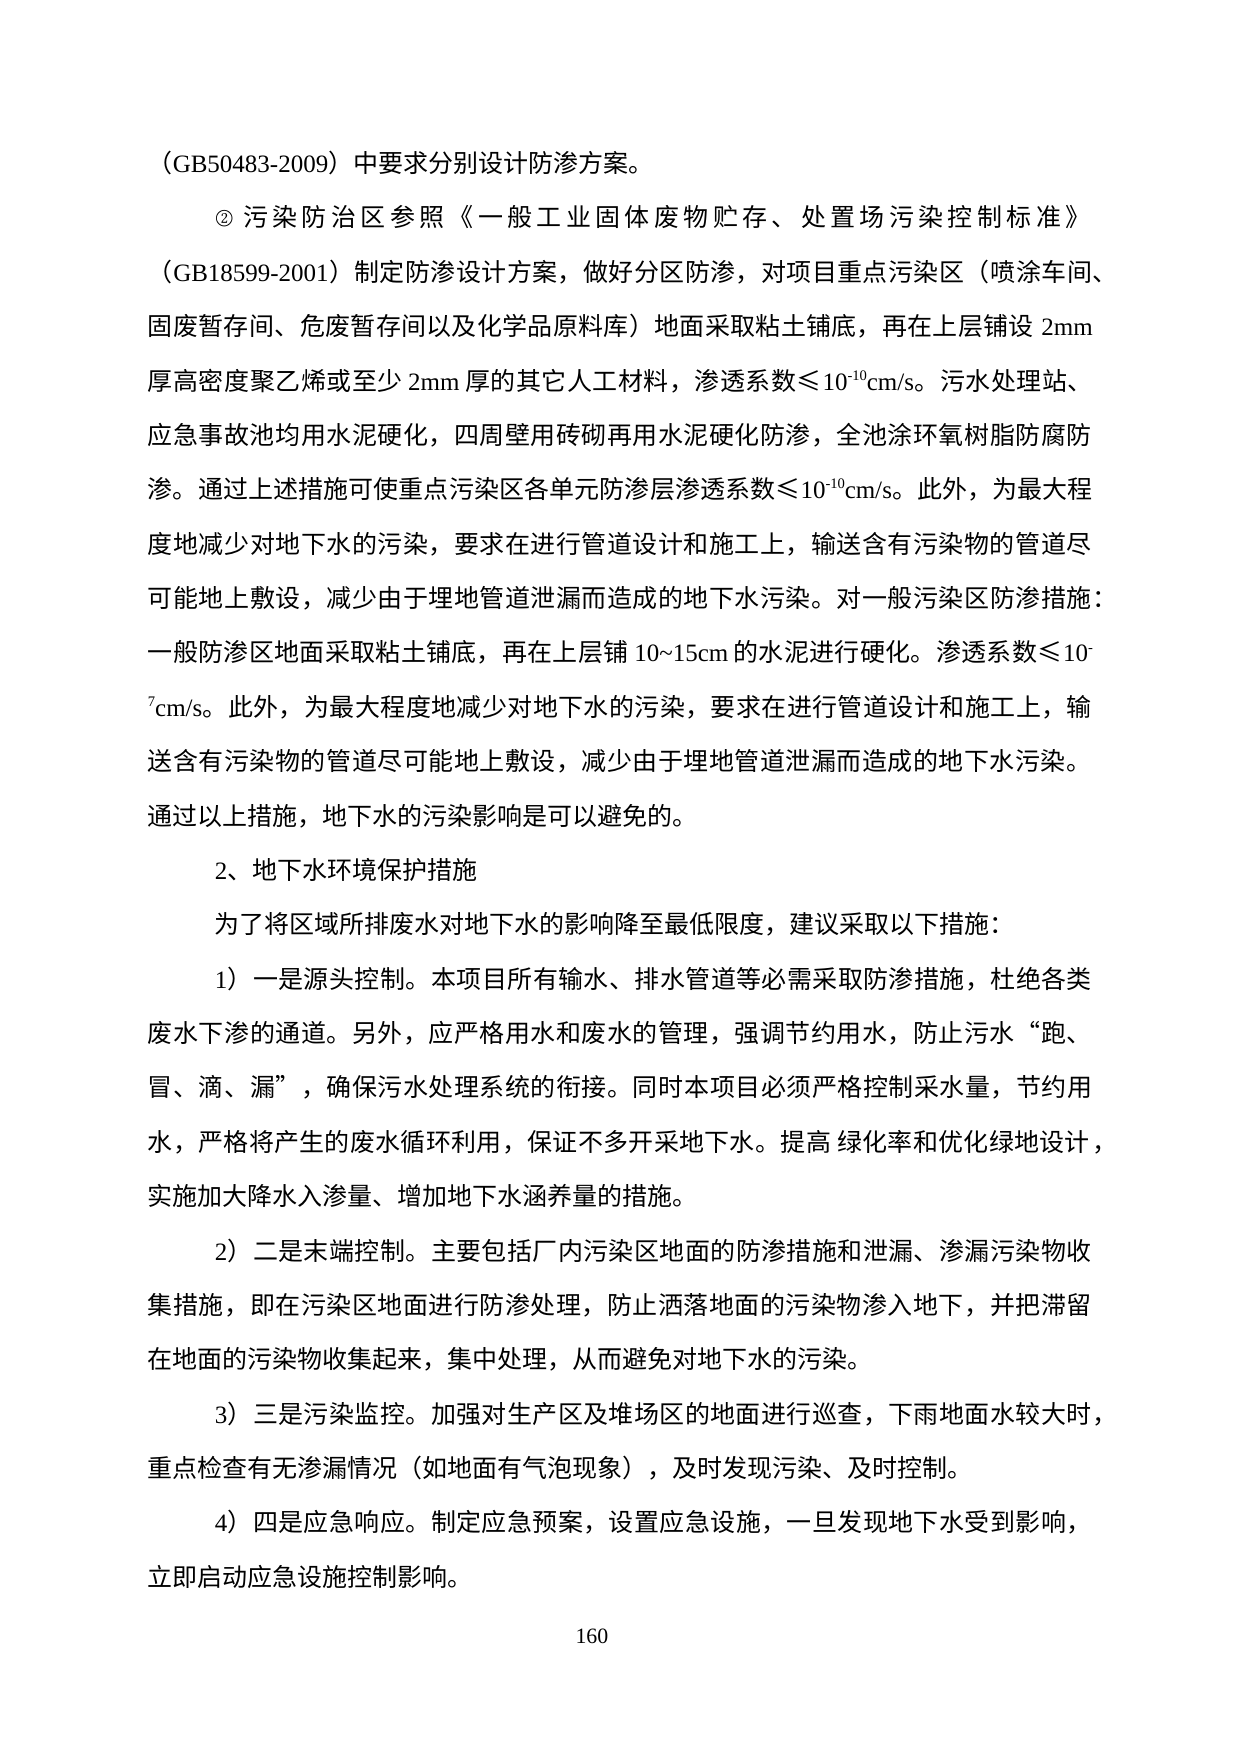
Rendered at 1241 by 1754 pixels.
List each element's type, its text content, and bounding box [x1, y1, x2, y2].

text 2、地下水环境保护措施 [148, 850, 1093, 887]
text 为了将区域所排废水对地下水的影响降至最低限度，建议采取以下措施： [148, 905, 1093, 941]
text 2）二是末端控制。主要包括厂内污染区地面的防渗措施和泄漏、渗漏污染物收集措施，即在污染区地面进行防渗处理，防止洒落地面的污染物渗入地下，并把滞留在地面的污染物收集起来，集中处理，从而避免对地下水的污染。 [148, 1231, 1093, 1376]
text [148, 143, 1093, 180]
text 4）四是应急响应。制定应急预案，设置应急设施，一旦发现地下水受到影响，立即启动应急设施控制影响。 [148, 1503, 1093, 1593]
text 1）一是源头控制。本项目所有输水、排水管道等必需采取防渗措施，杜绝各类废水下渗的通道。另外，应严格用水和废水的管理，强调节约用水，防止污水“跑、冒、滴、漏”，确保污水处理系统的衔接。同时本项目必须严格控制采水量，节约用水，严格将产生的废水循环利用，保证不多开采地下水。提高 绿化率和优化绿地设计，实施加大降水入渗量、增加地下水涵养量的措施。 [148, 959, 1093, 1213]
text ②污染防治区参照《一般工业固体废物贮存、处置场污染控制标准》（GB18599-2001）制定防渗设计方案，做好分区防渗，对项目重点污染区（喷涂车间、固废暂存间、危废暂存间以及化学品原料库）地面采取粘土铺底，再在上层铺设2mm厚高密度聚乙烯或至少2mm厚的其它人工材料，渗透系数≤10-10cm/s。污水处理站、应急事故池均用水泥硬化，四周壁用砖砌再用水泥硬化防渗，全池涂环氧树脂防腐防渗。通过上述措施可使重点污染区各单元防渗层渗透系数≤10-10cm/s。此外，为最大程度地减少对地下水的污染，要求在进行管道设计和施工上，输送含有污染物的管道尽可能地上敷设，减少由于埋地管道泄漏而造成的地下水污染。对一般污染区防渗措施：一般防渗区地面采取粘土铺底，再在上层铺10~15cm的水泥进行硬化。渗透系数≤10-7cm/s。此外，为最大程度地减少对地下水的污染，要求在进行管道设计和施工上，输送含有污染物的管道尽可能地上敷设，减少由于埋地管道泄漏而造成的地下水污染。通过以上措施，地下水的污染影响是可以避免的。 [148, 198, 1093, 832]
text 3）三是污染监控。加强对生产区及堆场区的地面进行巡查，下雨地面水较大时，重点检查有无渗漏情况（如地面有气泡现象），及时发现污染、及时控制。 [148, 1394, 1093, 1485]
